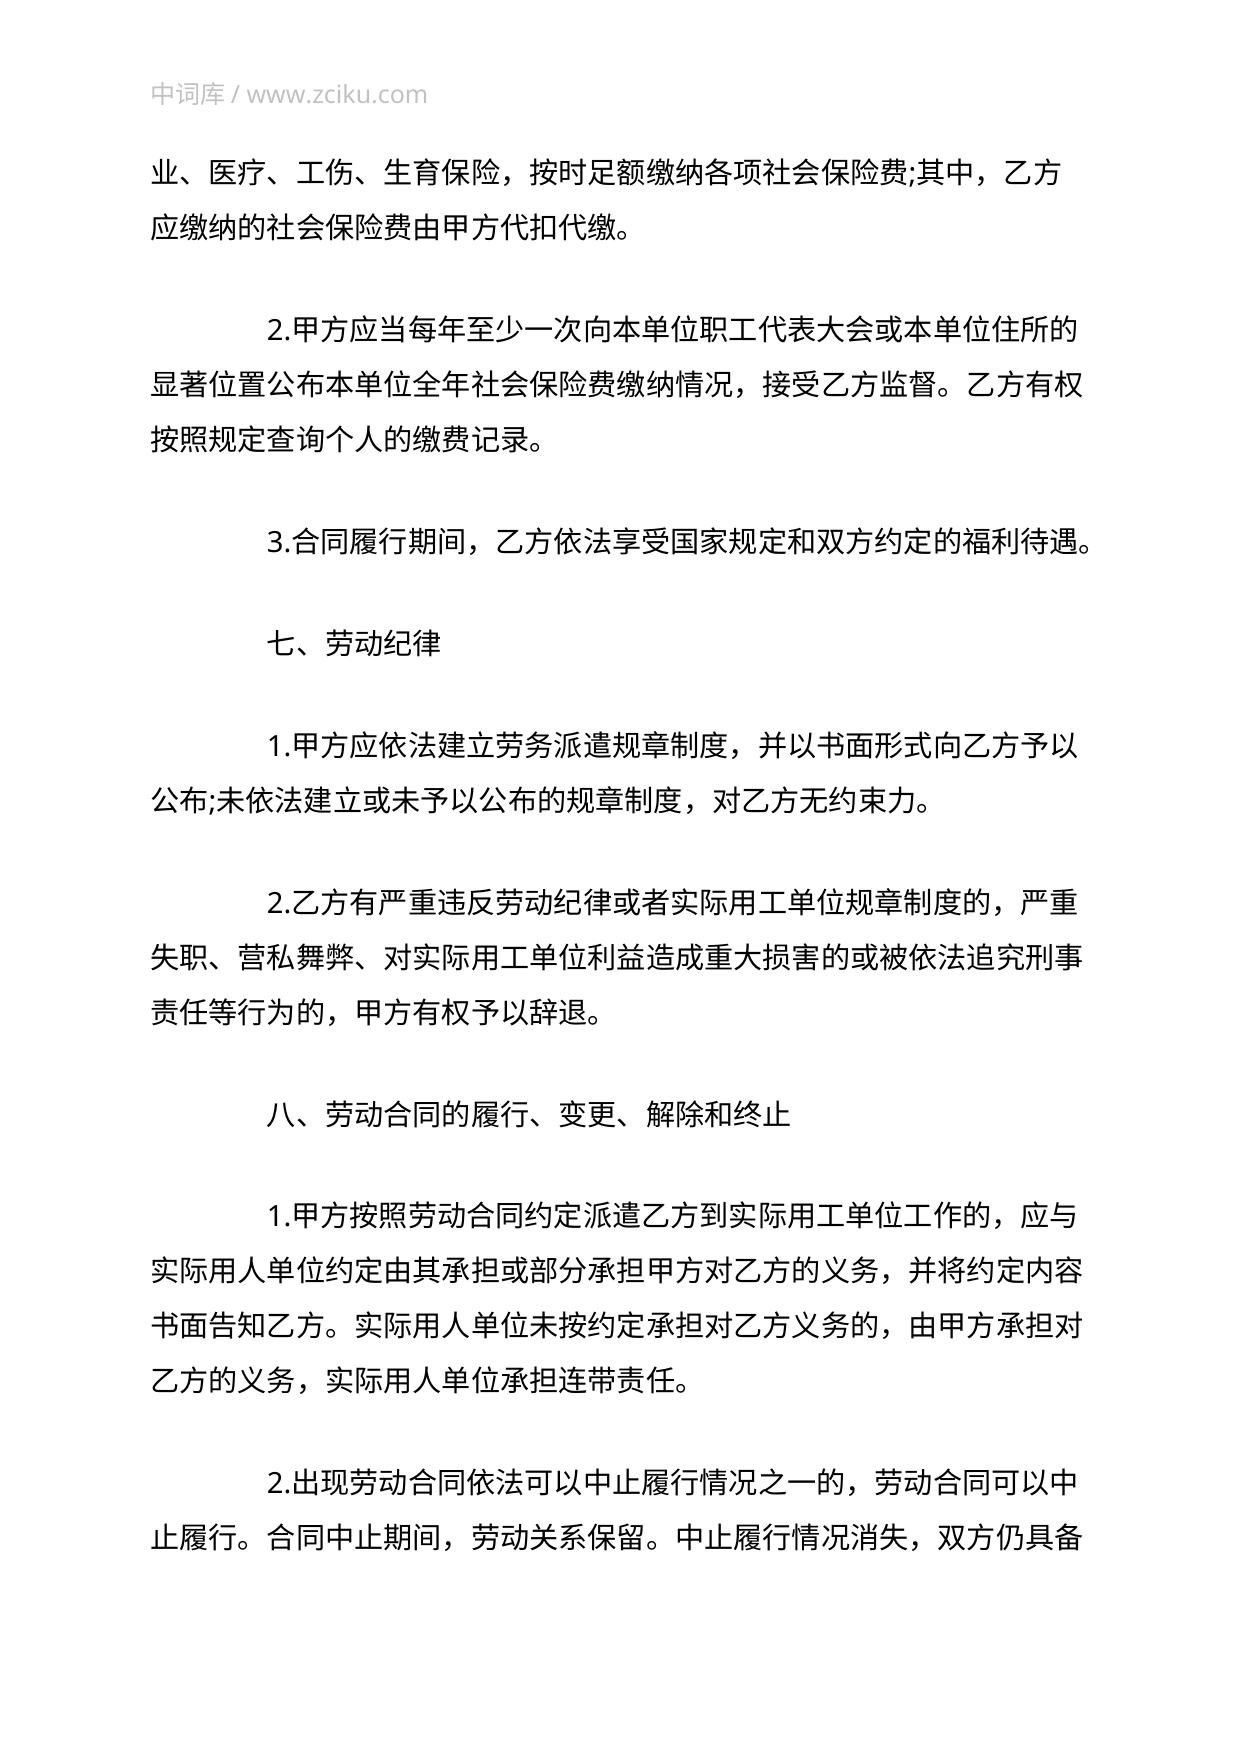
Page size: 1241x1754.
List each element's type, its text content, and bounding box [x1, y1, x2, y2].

text 七、劳动纪律 [150, 620, 1090, 663]
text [150, 150, 1090, 247]
text 八、劳动合同的履行、变更、解除和终止 [150, 1091, 1090, 1133]
text 1.甲方应依法建立劳务派遣规章制度，并以书面形式向乙方予以公布;未依法建立或未予以公布的规章制度，对乙方无约束力。 [150, 722, 1090, 820]
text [150, 1459, 1090, 1557]
text 2.甲方应当每年至少一次向本单位职工代表大会或本单位住所的显著位置公布本单位全年社会保险费缴纳情况，接受乙方监督。乙方有权按照规定查询个人的缴费记录。 [150, 307, 1090, 459]
text 3.合同履行期间，乙方依法享受国家规定和双方约定的福利待遇。 [150, 518, 1090, 561]
text 1.甲方按照劳动合同约定派遣乙方到实际用工单位工作的，应与实际用人单位约定由其承担或部分承担甲方对乙方的义务，并将约定内容书面告知乙方。实际用人单位未按约定承担对乙方义务的，由甲方承担对乙方的义务，实际用人单位承担连带责任。 [150, 1193, 1090, 1400]
text 2.乙方有严重违反劳动纪律或者实际用工单位规章制度的，严重失职、营私舞弊、对实际用工单位利益造成重大损害的或被依法追究刑事责任等行为的，甲方有权予以辞退。 [150, 879, 1090, 1032]
